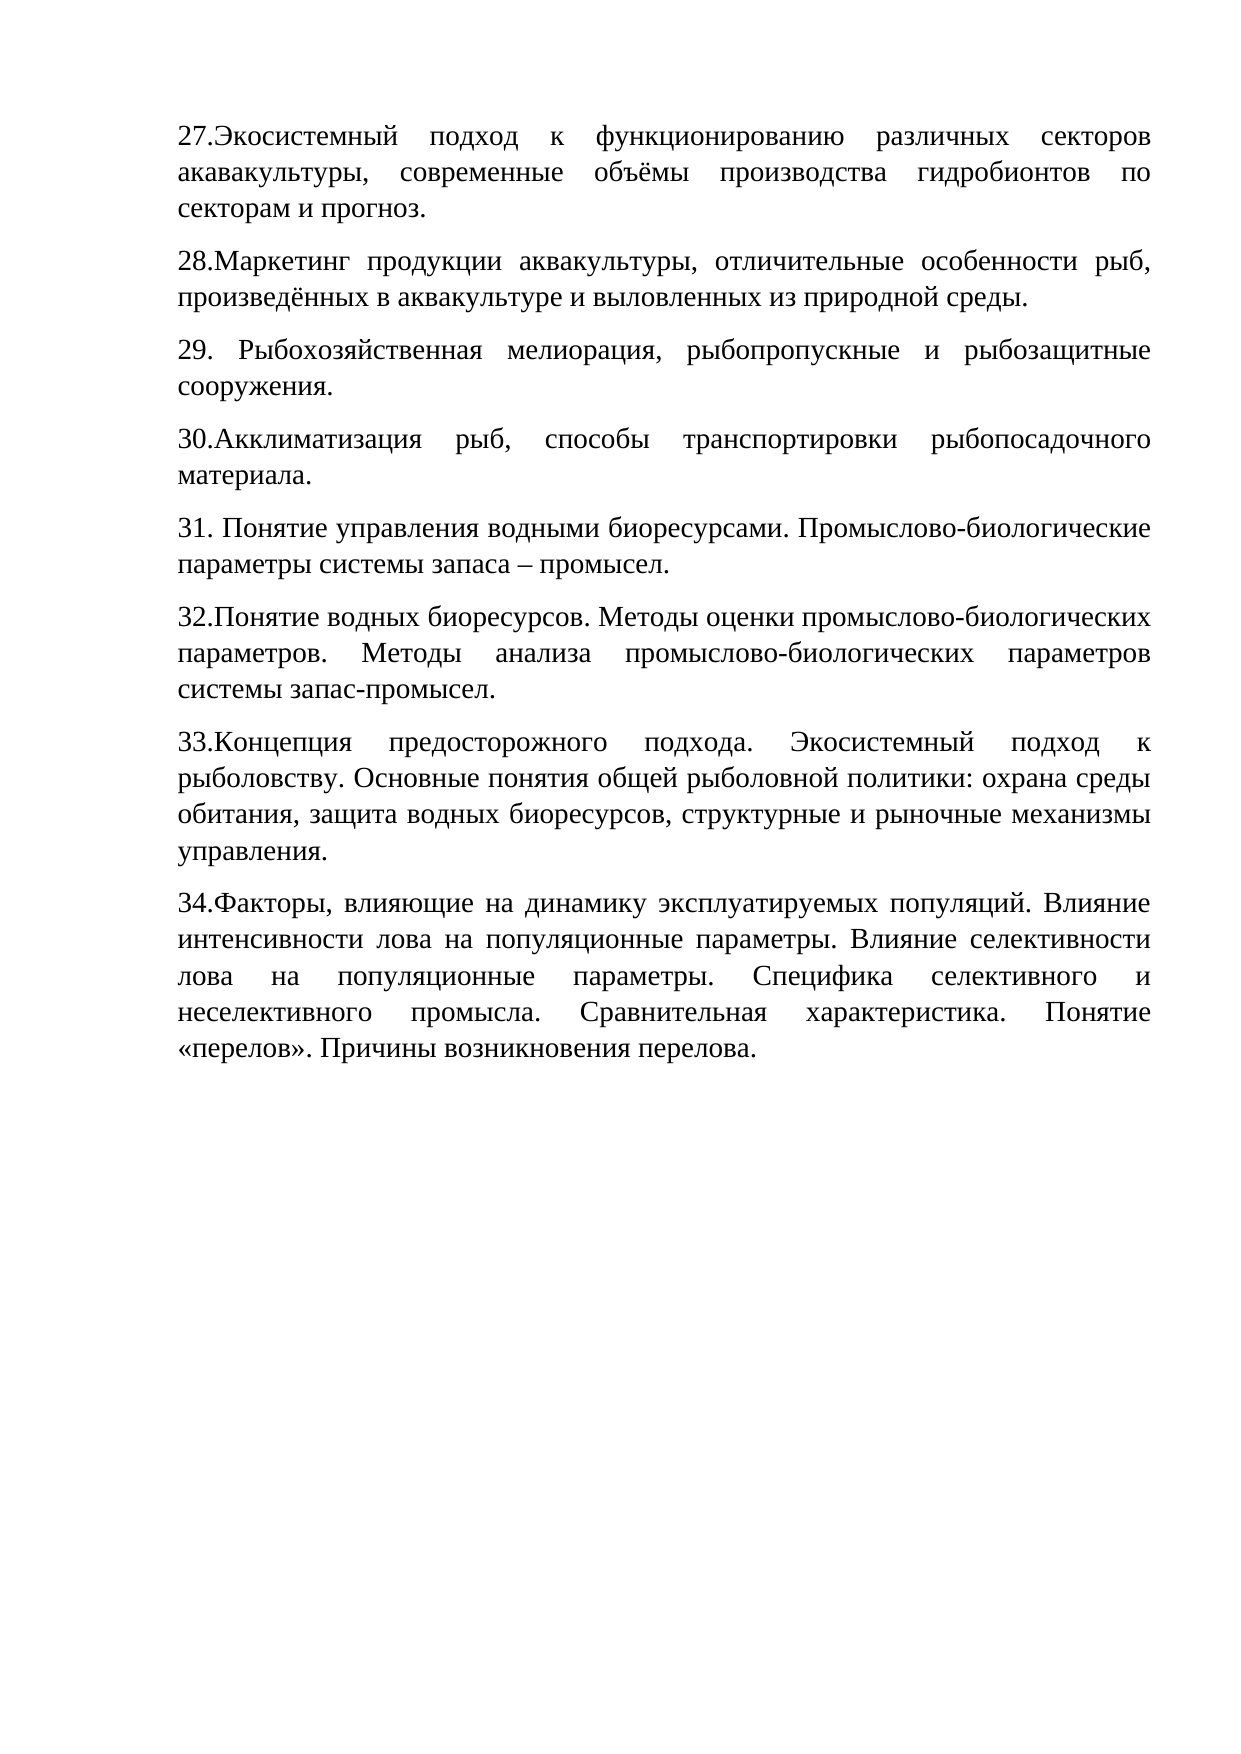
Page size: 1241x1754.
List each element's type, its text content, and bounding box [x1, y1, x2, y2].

text 28.Маркетинг продукции аквакультуры, отличительные особенности рыб, произведённых в аквакультуре и выловленных из природной среды. [177, 243, 1152, 313]
text 32.Понятие водных биоресурсов. Методы оценки промыслово-биологических параметров. Методы анализа промыслово-биологических параметров системы запас-промысел. [177, 599, 1152, 705]
text 31. Понятие управления водными биоресурсами. Промыслово-биологические параметры системы запаса – промысел. [177, 510, 1152, 580]
text 29. Рыбохозяйственная мелиорация, рыбопропускные и рыбозащитные сооружения. [177, 332, 1152, 402]
text 34.Факторы, влияющие на динамику эксплуатируемых популяций. Влияние интенсивности лова на популяционные параметры. Влияние селективности лова на популяционные параметры. Специфика селективного и неселективного промысла. Сравнительная характеристика. Понятие «перелов». Причины возникновения перелова. [177, 885, 1152, 1063]
text 27.Экосистемный подход к функционированию различных секторов акавакультуры, современные объёмы производства гидробионтов по секторам и прогноз. [177, 118, 1152, 224]
text 30.Акклиматизация рыб, способы транспортировки рыбопосадочного материала. [177, 421, 1152, 491]
text 33.Концепция предосторожного подхода. Экосистемный подход к рыболовству. Основные понятия общей рыболовной политики: охрана среды обитания, защита водных биоресурсов, структурные и рыночные механизмы управления. [177, 724, 1152, 866]
